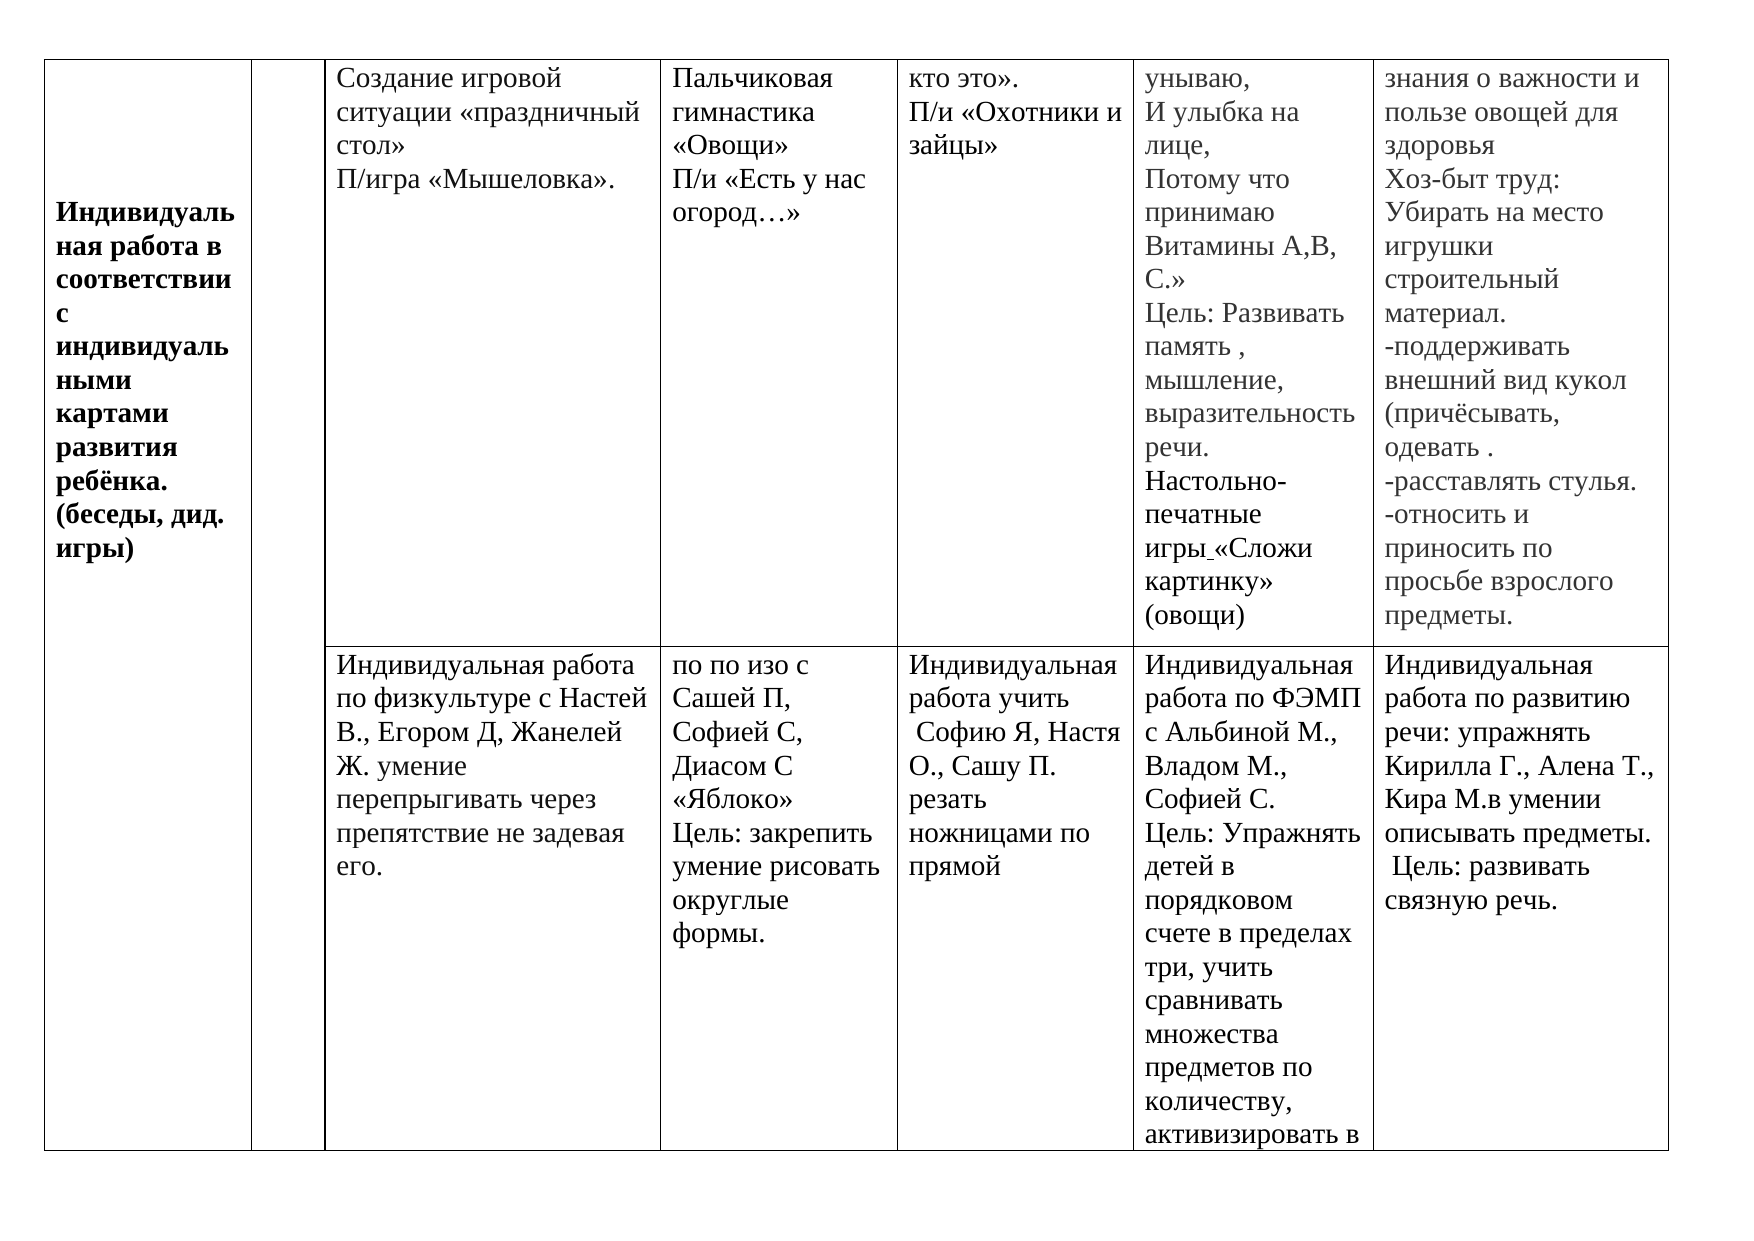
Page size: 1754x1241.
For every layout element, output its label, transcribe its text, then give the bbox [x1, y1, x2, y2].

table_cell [1374, 647, 1668, 1150]
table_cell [45, 60, 251, 1150]
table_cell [661, 647, 897, 1150]
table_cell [898, 647, 1133, 1150]
table_cell С/р игра «Семья», сюжет «Ждем гостей». Д/игра «Угадай кто это». П/и «Охотники и зайцы» [898, 60, 1133, 646]
table_cell [252, 60, 324, 1150]
table_cell Создание игровой ситуации «Полезные и вредные продукты» Пальчиковая гимнастика «Овощи» П/и «Есть у нас огород…» [661, 60, 897, 646]
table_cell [326, 647, 660, 1150]
